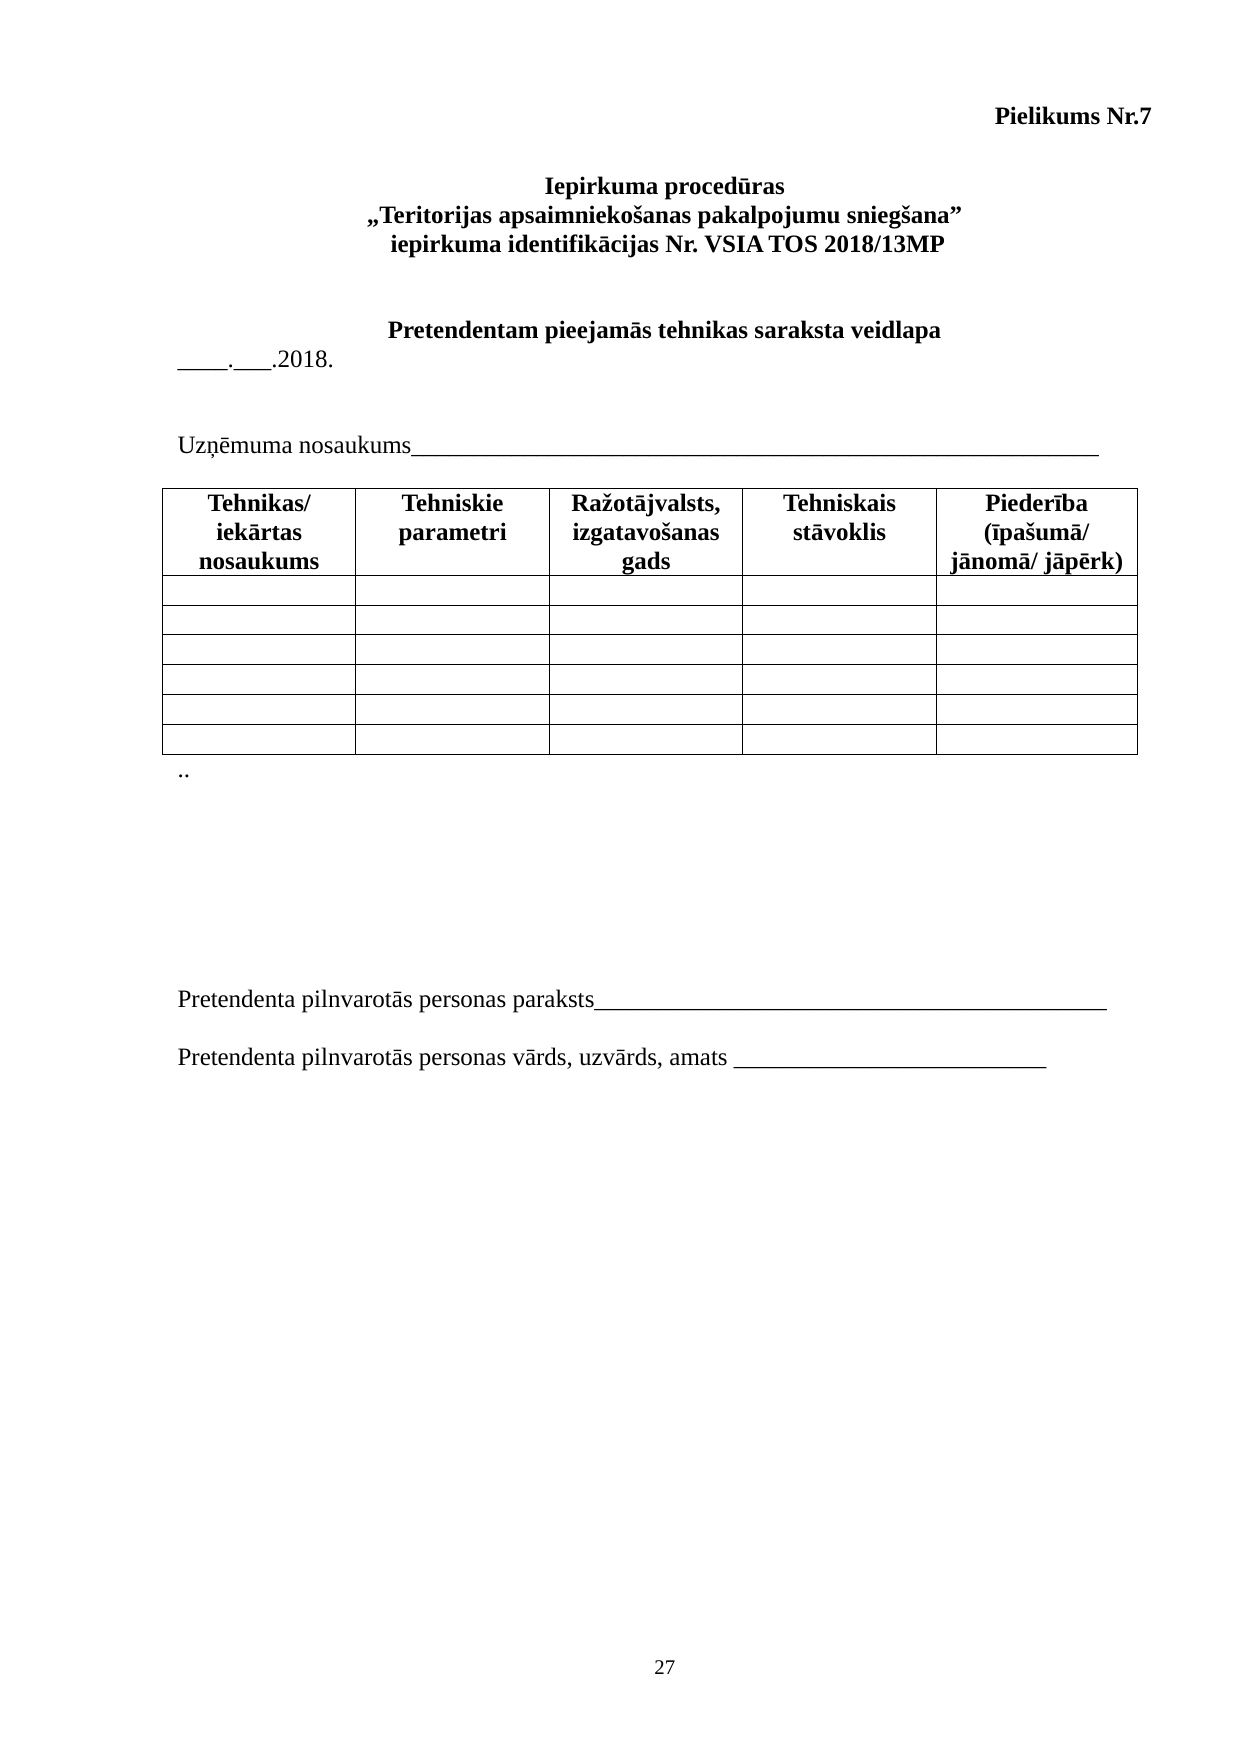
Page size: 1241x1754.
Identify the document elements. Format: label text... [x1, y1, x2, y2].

table_header Ražotājvalsts, izgatavošanas gads [550, 489, 742, 575]
table_cell [937, 695, 1137, 724]
table_cell [163, 665, 355, 694]
table_cell [356, 695, 549, 724]
table_header Piederība (īpašumā/ jānomā/ jāpērk) [937, 489, 1137, 575]
table_cell [550, 695, 742, 724]
table_cell [550, 576, 742, 604]
text Pielikums Nr.7 [177, 101, 1152, 130]
table_cell [163, 576, 355, 604]
text Uzņēmuma nosaukums_______________________________________________________ [177, 430, 1152, 459]
table_cell [550, 606, 742, 634]
table_header Tehnikas/ iekārtas nosaukums [163, 489, 355, 575]
table_cell [550, 725, 742, 753]
table_cell [356, 665, 549, 694]
table_cell [163, 725, 355, 753]
table_cell [937, 725, 1137, 753]
table_cell [356, 606, 549, 634]
table_cell [163, 695, 355, 724]
table_cell [937, 665, 1137, 694]
text Iepirkuma procedūras [177, 171, 1152, 200]
table_cell [743, 606, 936, 634]
table_cell [356, 576, 549, 604]
table_cell [356, 725, 549, 753]
table_cell [163, 606, 355, 634]
table_cell [743, 665, 936, 694]
text .. [177, 754, 1152, 783]
text Pretendenta pilnvarotās personas vārds, uzvārds, amats _________________________ [177, 1042, 1152, 1071]
table_cell [743, 635, 936, 664]
table_cell [743, 576, 936, 604]
table_header Tehniskais stāvoklis [743, 489, 936, 575]
table_cell [937, 606, 1137, 634]
table_cell [356, 635, 549, 664]
text „Teritorijas apsaimniekošanas pakalpojumu sniegšana” [177, 200, 1152, 229]
text ____.___.2018. [177, 344, 1152, 372]
table_cell [550, 635, 742, 664]
table_cell [550, 665, 742, 694]
table_cell [743, 725, 936, 753]
table_cell [743, 695, 936, 724]
text Pretendentam pieejamās tehnikas saraksta veidlapa [177, 315, 1152, 344]
table_header Tehniskie parametri [356, 489, 549, 575]
text Pretendenta pilnvarotās personas paraksts_________________________________________ [177, 984, 1152, 1013]
text iepirkuma identifikācijas Nr. VSIA TOS 2018/13MP [177, 229, 1152, 257]
table_cell [937, 576, 1137, 604]
table_cell [937, 635, 1137, 664]
table_cell [163, 635, 355, 664]
